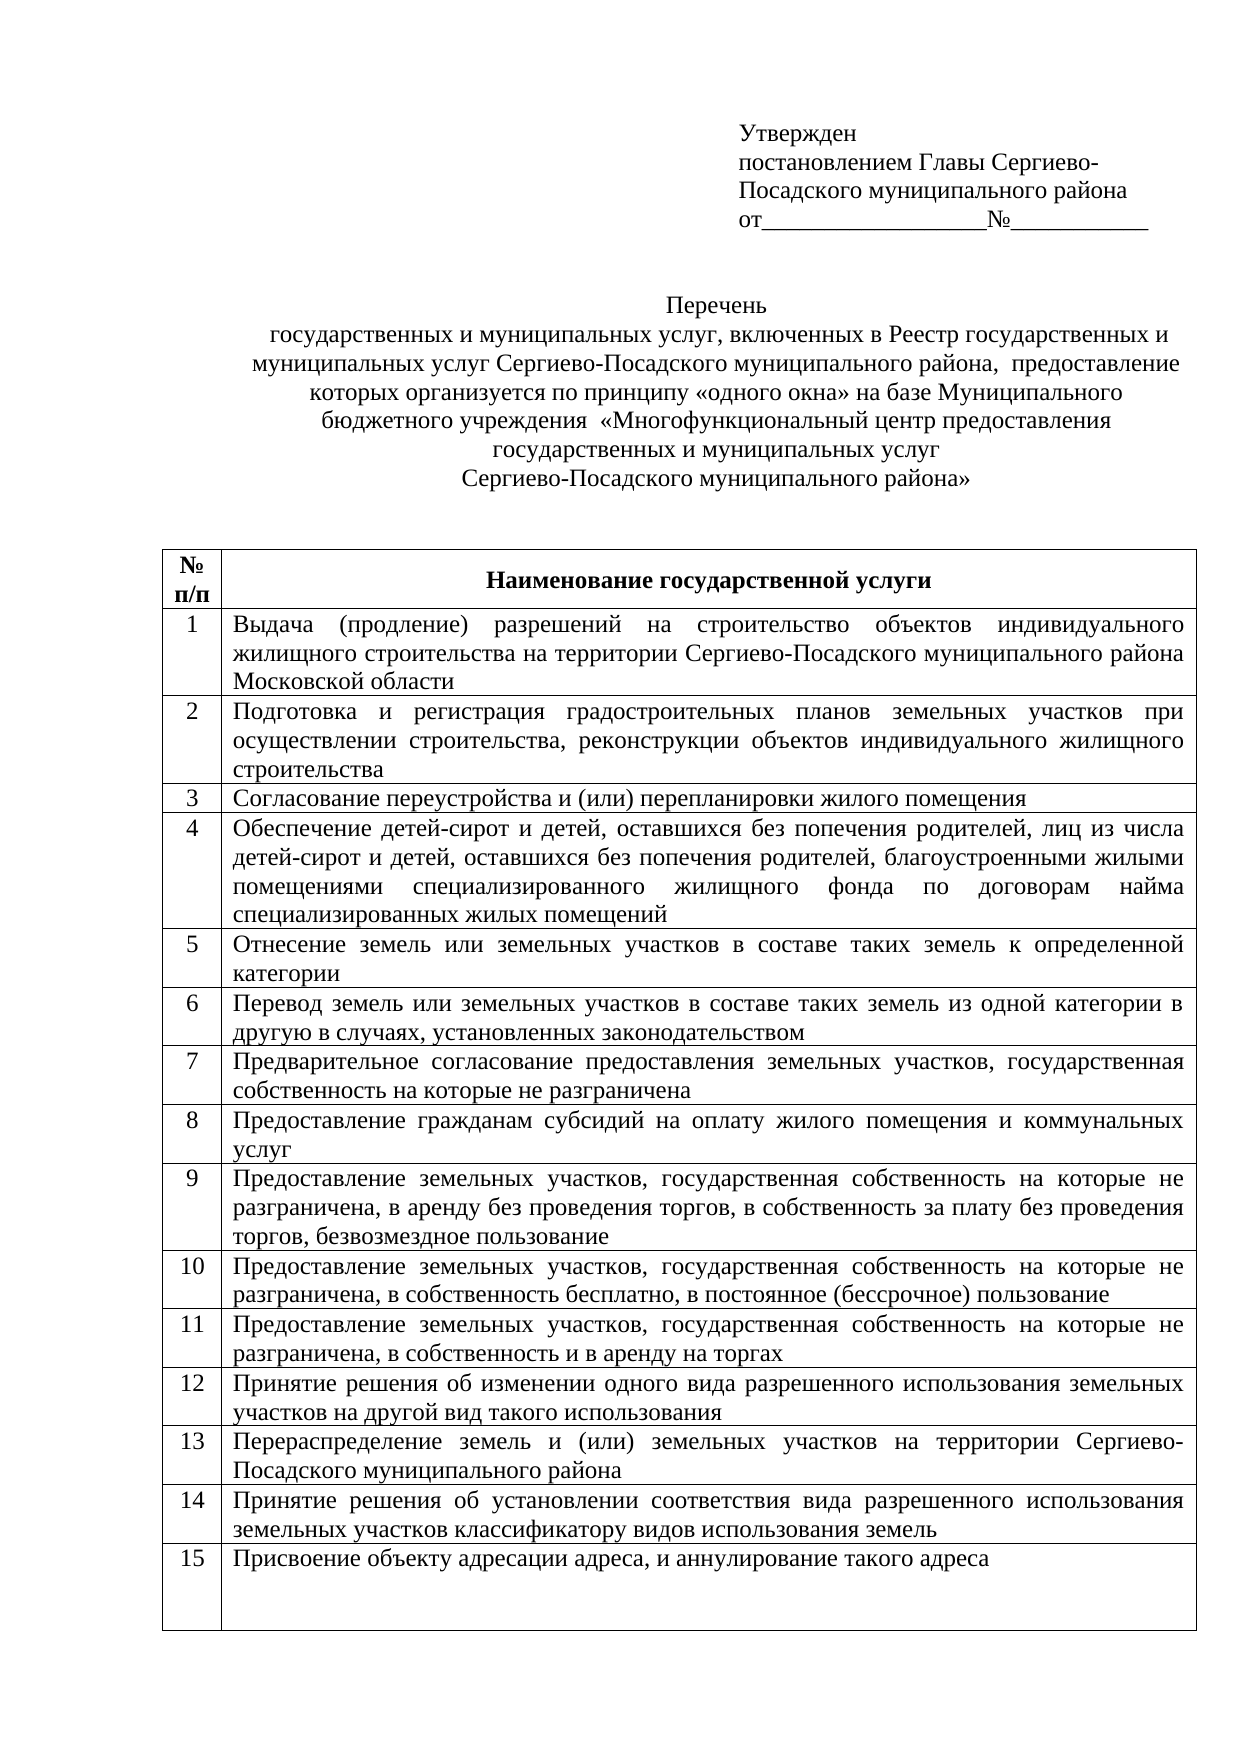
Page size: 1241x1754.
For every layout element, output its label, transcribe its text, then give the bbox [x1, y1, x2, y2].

table_cell 14 [163, 1485, 221, 1542]
table_cell Отнесение земель или земельных участков в составе таких земель к определенной категории [222, 929, 1196, 987]
table_cell 12 [163, 1368, 221, 1425]
table_cell Перераспределение земель и (или) земельных участков на территории Сергиево-Посадского муниципального района [222, 1426, 1196, 1484]
table_cell Предоставление земельных участков, государственная собственность на которые не разграничена, в собственность бесплатно, в постоянное (бессрочное) пользование [222, 1251, 1196, 1308]
table_header № п/п [163, 550, 221, 608]
table_cell 5 [163, 929, 221, 987]
table_cell 3 [163, 784, 221, 812]
table_cell Перевод земель или земельных участков в составе таких земель из одной категории в другую в случаях, установленных законодательством [222, 988, 1196, 1045]
table_cell Предоставление земельных участков, государственная собственность на которые не разграничена, в аренду без проведения торгов, в собственность за плату без проведения торгов, безвозмездное пользование [222, 1164, 1196, 1250]
title Перечень [251, 291, 1181, 319]
title Сергиево-Посадского муниципального района» [251, 463, 1181, 492]
table_cell 13 [163, 1426, 221, 1484]
table_cell Предоставление гражданам субсидий на оплату жилого помещения и коммунальных услуг [222, 1105, 1196, 1162]
title государственных и муниципальных услуг, включенных в Реестр государственных и муниципальных услуг Сергиево-Посадского муниципального района, предоставление которых организуется по принципу «одного окна» на базе Муниципального бюджетного учреждения «Многофункциональный центр предоставления государственных и муниципальных услуг [251, 319, 1181, 463]
table_cell 8 [163, 1105, 221, 1162]
table_cell 10 [163, 1251, 221, 1308]
table_cell 1 [163, 609, 221, 695]
table_cell 9 [163, 1164, 221, 1250]
table_cell 4 [163, 813, 221, 928]
table_cell Принятие решения об установлении соответствия вида разрешенного использования земельных участков классификатору видов использования земель [222, 1485, 1196, 1542]
table_cell 15 [163, 1544, 221, 1630]
table_header Наименование государственной услуги [222, 550, 1196, 608]
table_cell 2 [163, 696, 221, 782]
table_cell 6 [163, 988, 221, 1045]
table_cell Принятие решения об изменении одного вида разрешенного использования земельных участков на другой вид такого использования [222, 1368, 1196, 1425]
table_cell Присвоение объекту адресации адреса, и аннулирование такого адреса [222, 1544, 1196, 1630]
table_cell Согласование переустройства и (или) перепланировки жилого помещения [222, 784, 1196, 812]
table_cell Подготовка и регистрация градостроительных планов земельных участков при осуществлении строительства, реконструкции объектов индивидуального жилищного строительства [222, 696, 1196, 782]
table_cell Предварительное согласование предоставления земельных участков, государственная собственность на которые не разграничена [222, 1046, 1196, 1104]
table_cell 7 [163, 1046, 221, 1104]
table_cell Обеспечение детей-сирот и детей, оставшихся без попечения родителей, лиц из числа детей-сирот и детей, оставшихся без попечения родителей, благоустроенными жилыми помещениями специализированного жилищного фонда по договорам найма специализированных жилых помещений [222, 813, 1196, 928]
title Утвержден [251, 118, 1181, 147]
table_cell Выдача (продление) разрешений на строительство объектов индивидуального жилищного строительства на территории Сергиево-Посадского муниципального района Московской области [222, 609, 1196, 695]
table_cell 11 [163, 1309, 221, 1367]
table_cell Предоставление земельных участков, государственная собственность на которые не разграничена, в собственность и в аренду на торгах [222, 1309, 1196, 1367]
title постановлением Главы Сергиево-Посадского муниципального района от__________________№___________ [738, 147, 1181, 233]
